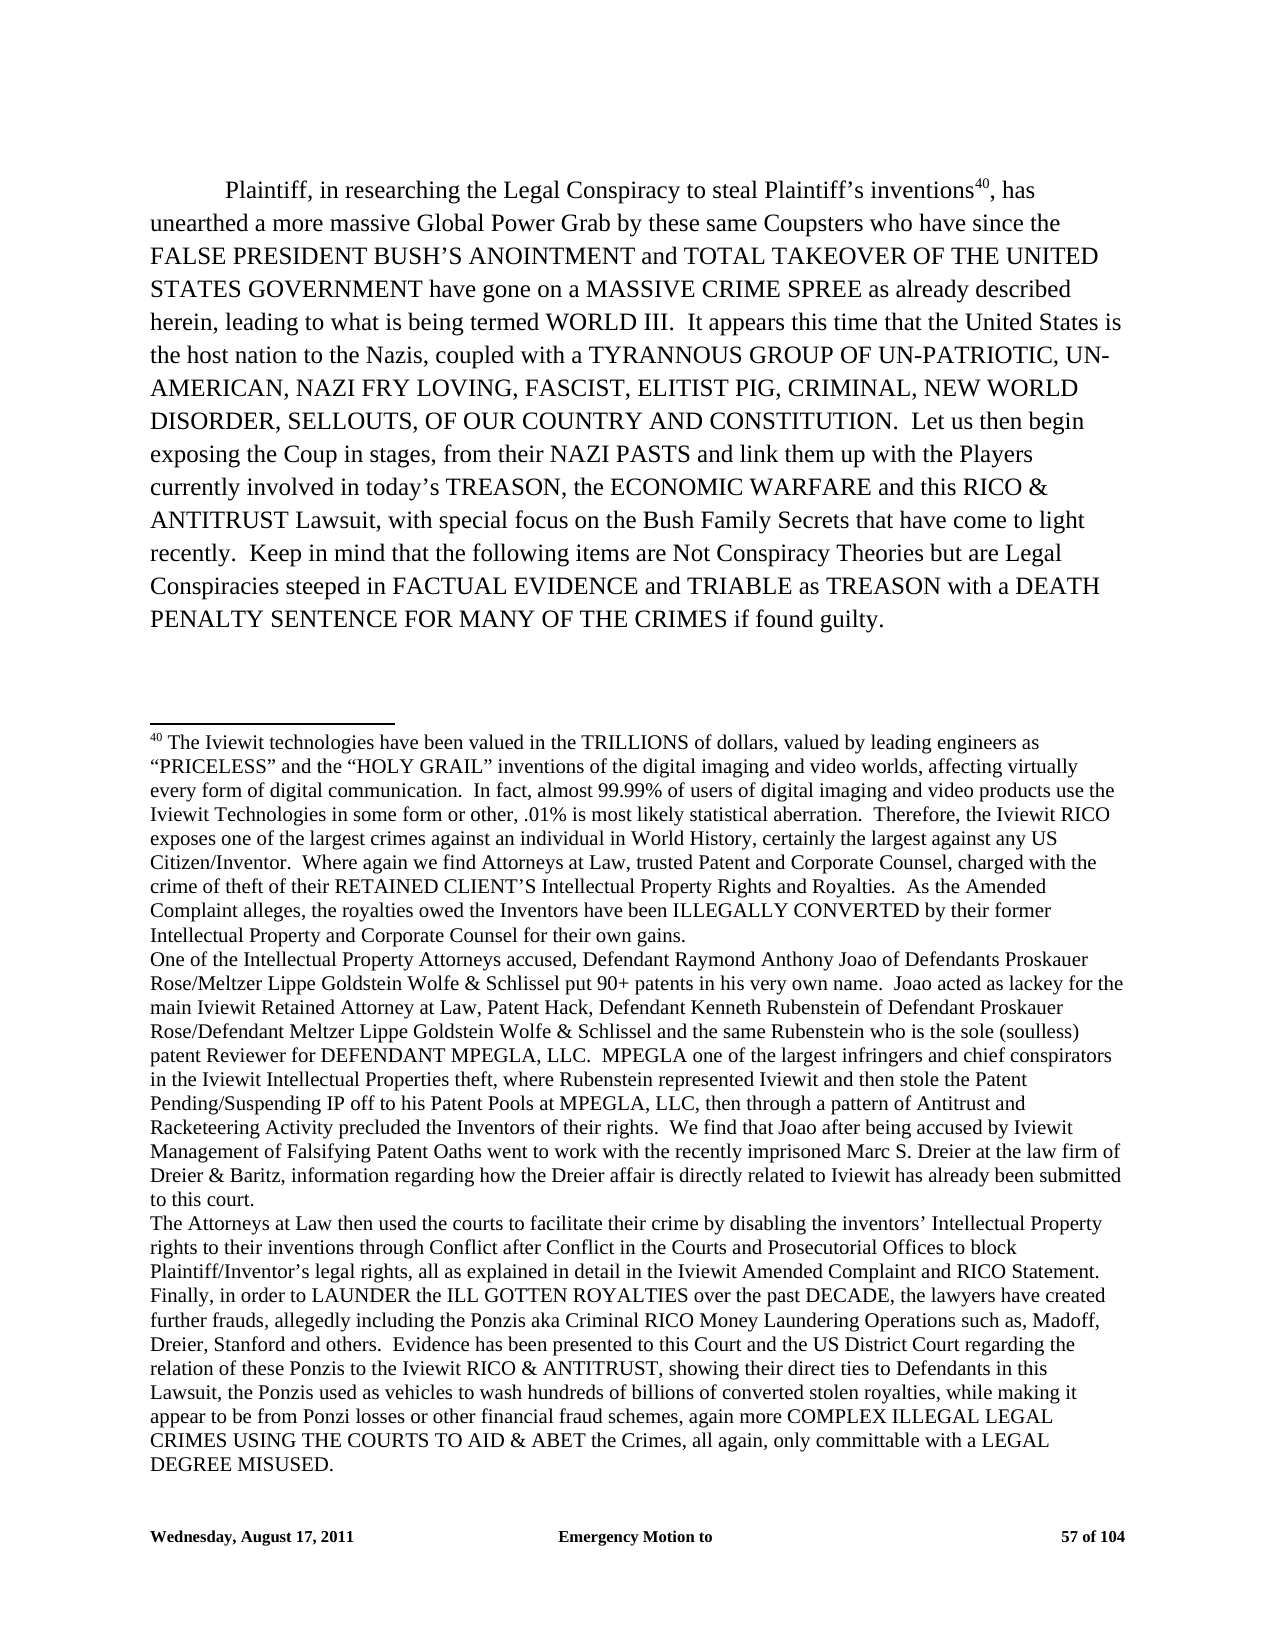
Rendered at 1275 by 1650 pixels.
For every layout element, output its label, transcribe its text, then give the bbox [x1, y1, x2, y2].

text Plaintiff, in researching the Legal Conspiracy to steal Plaintiff’s inventions, has unearthed a more massive Global Power Grab by these same Coupsters who have since the FALSE PRESIDENT BUSH’S ANOINTMENT and TOTAL TAKEOVER OF THE UNITED STATES GOVERNMENT have gone on a MASSIVE CRIME SPREE as already described herein, leading to what is being termed WORLD III. It appears this time that the United States is the host nation to the Nazis, coupled with a TYRANNOUS GROUP OF UN-PATRIOTIC, UN-AMERICAN, NAZI FRY LOVING, FASCIST, ELITIST PIG, CRIMINAL, NEW WORLD DISORDER, SELLOUTS, OF OUR COUNTRY AND CONSTITUTION. Let us then begin exposing the Coup in stages, from their NAZI PASTS and link them up with the Players currently involved in today’s TREASON, the ECONOMIC WARFARE and this RICO & ANTITRUST Lawsuit, with special focus on the Bush Family Secrets that have come to light recently. Keep in mind that the following items are Not Conspiracy Theories but are Legal Conspiracies steeped in FACTUAL EVIDENCE and TRIABLE as TREASON with a DEATH PENALTY SENTENCE FOR MANY OF THE CRIMES if found guilty. [150, 175, 1125, 633]
